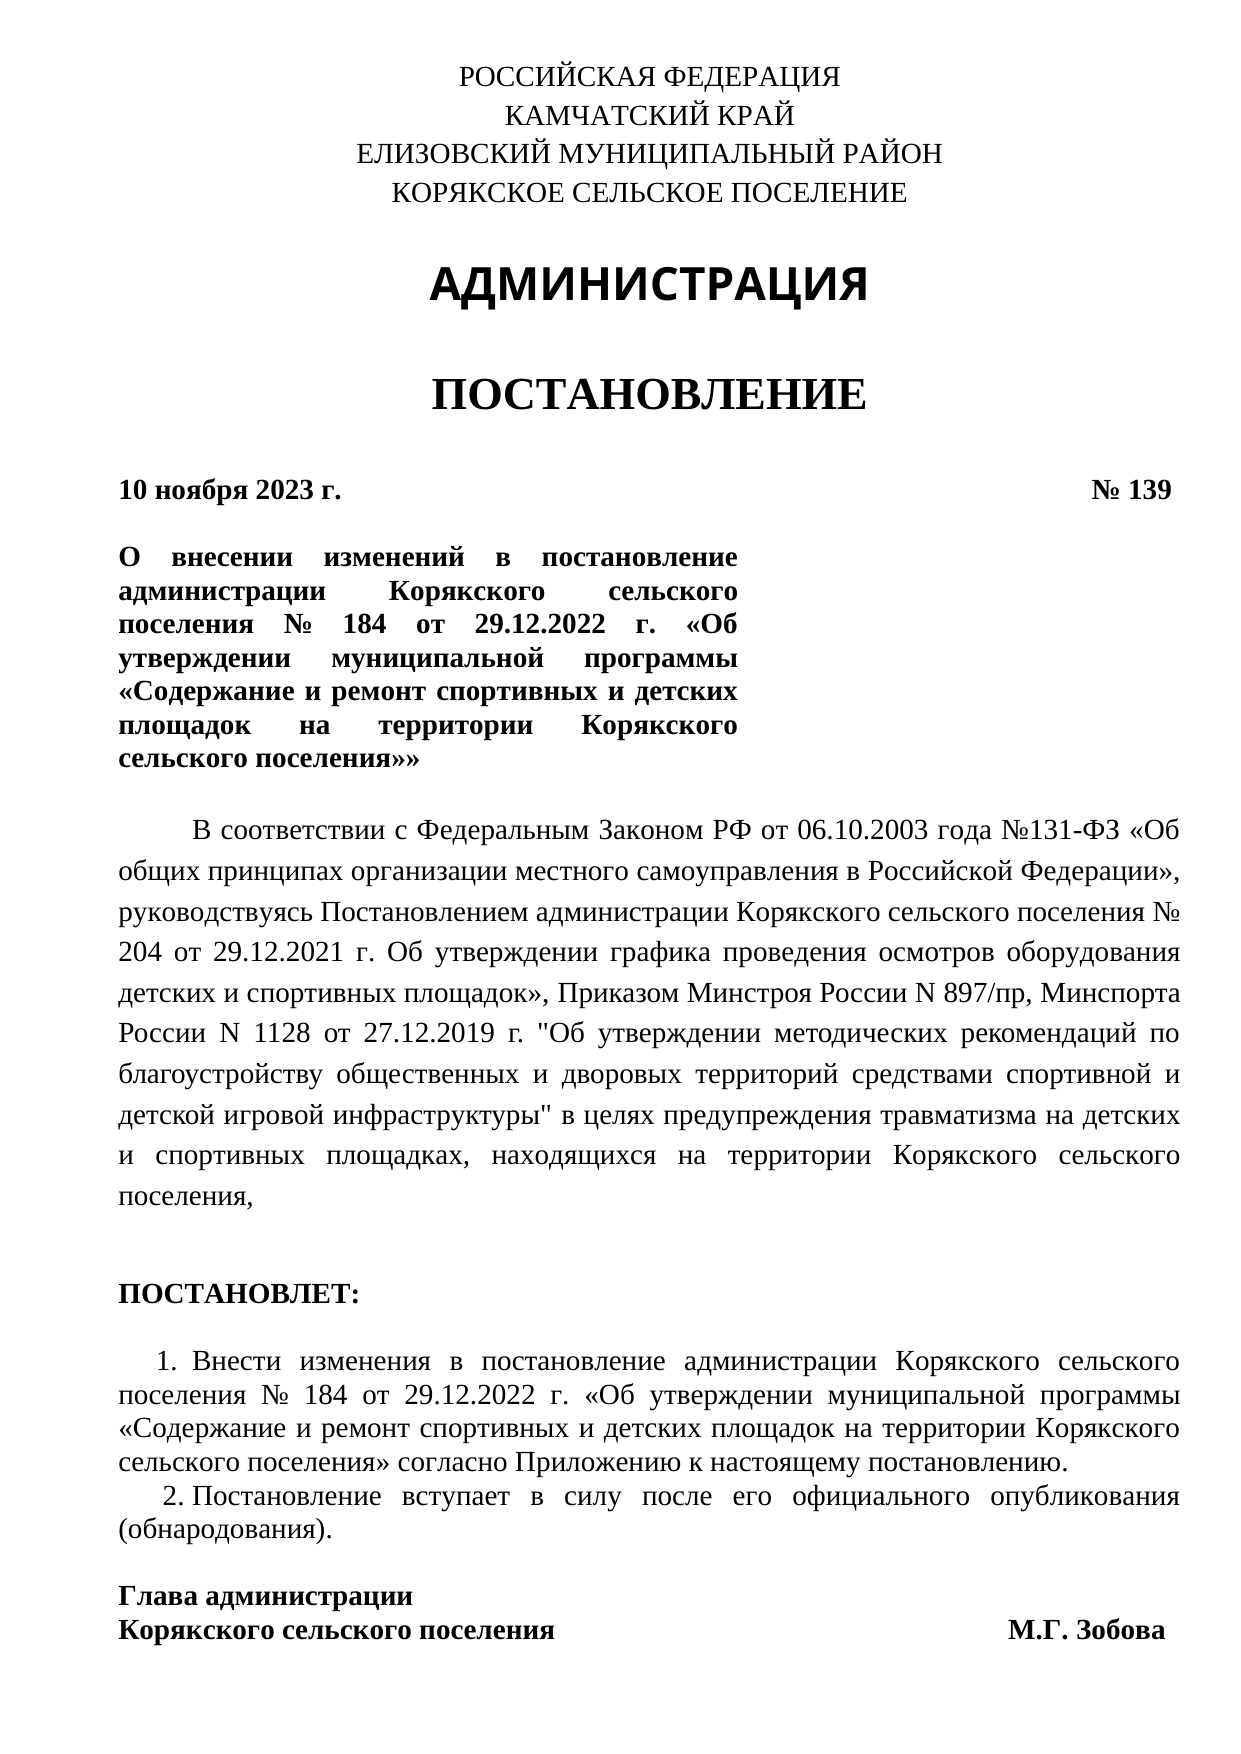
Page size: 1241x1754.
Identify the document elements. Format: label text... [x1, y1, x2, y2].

text РОССИЙСКАЯ ФЕДЕРАЦИЯ [118, 59, 1181, 93]
list Постановление вступает в силу после его официального опубликования (обнародования). [118, 1478, 1181, 1545]
text АДМИНИСТРАЦИЯ [118, 252, 1181, 314]
list Корякского сельского поселения М.Г. Зобова [118, 1612, 1181, 1645]
list Внести изменения в постановление администрации Корякского сельского поселения № 184 от 29.12.2022 г. «Об утверждении муниципальной программы «Содержание и ремонт спортивных и детских площадок на территории Корякского сельского поселения» согласно Приложению к настоящему постановлению. [118, 1343, 1181, 1478]
text ЕЛИЗОВСКИЙ МУНИЦИПАЛЬНЫЙ РАЙОН [118, 136, 1181, 170]
text КОРЯКСКОЕ СЕЛЬСКОЕ ПОСЕЛЕНИЕ [118, 175, 1181, 208]
text О внесении изменений в постановление администрации Корякского сельского поселения № 184 от 29.12.2022 г. «Об утверждении муниципальной программы «Содержание и ремонт спортивных и детских площадок на территории Корякского сельского поселения»» [118, 539, 738, 774]
text КАМЧАТСКИЙ КРАЙ [118, 98, 1181, 131]
list Глава администрации [118, 1578, 1181, 1612]
text ПОСТАНОВЛЕТ: [118, 1276, 1181, 1310]
text 10 ноября 2023 г. № 139 [118, 472, 1181, 506]
text ПОСТАНОВЛЕНИЕ [118, 367, 1181, 419]
subtitle В соответствии с Федеральным Законом РФ от 06.10.2003 года №131-ФЗ «Об общих принципах организации местного самоуправления в Российской Федерации», руководствуясь Постановлением администрации Корякского сельского поселения № 204 от 29.12.2021 г. Об утверждении графика проведения осмотров оборудования детских и спортивных площадок», Приказом Минстроя России N 897/пр, Минспорта России N 1128 от 27.12.2019 г. "Об утверждении методических рекомендаций по благоустройству общественных и дворовых территорий средствами спортивной и детской игровой инфраструктуры" в целях предупреждения травматизма на детских и спортивных площадках, находящихся на территории Корякского сельского поселения, [118, 805, 1181, 1212]
